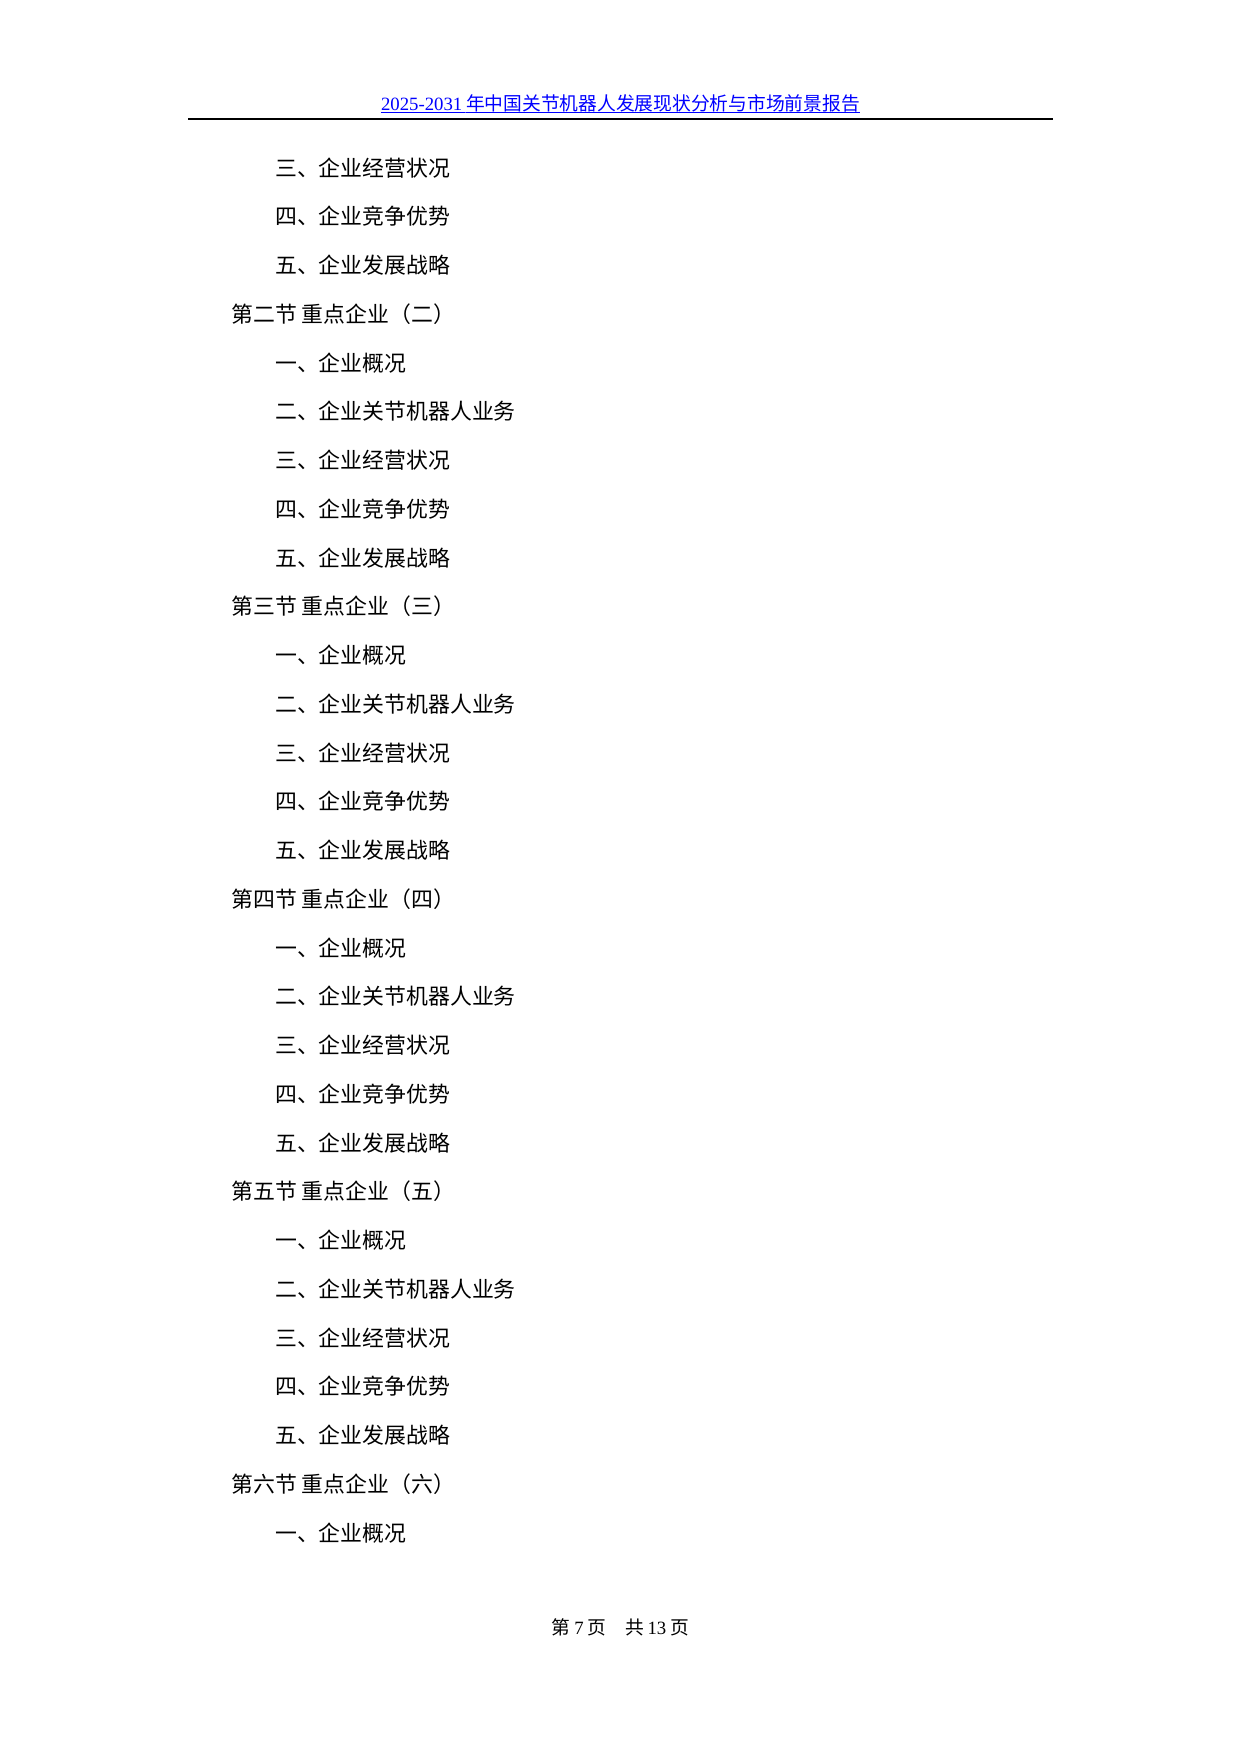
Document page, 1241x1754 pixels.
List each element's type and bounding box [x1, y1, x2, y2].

text [187, 150, 1053, 1548]
